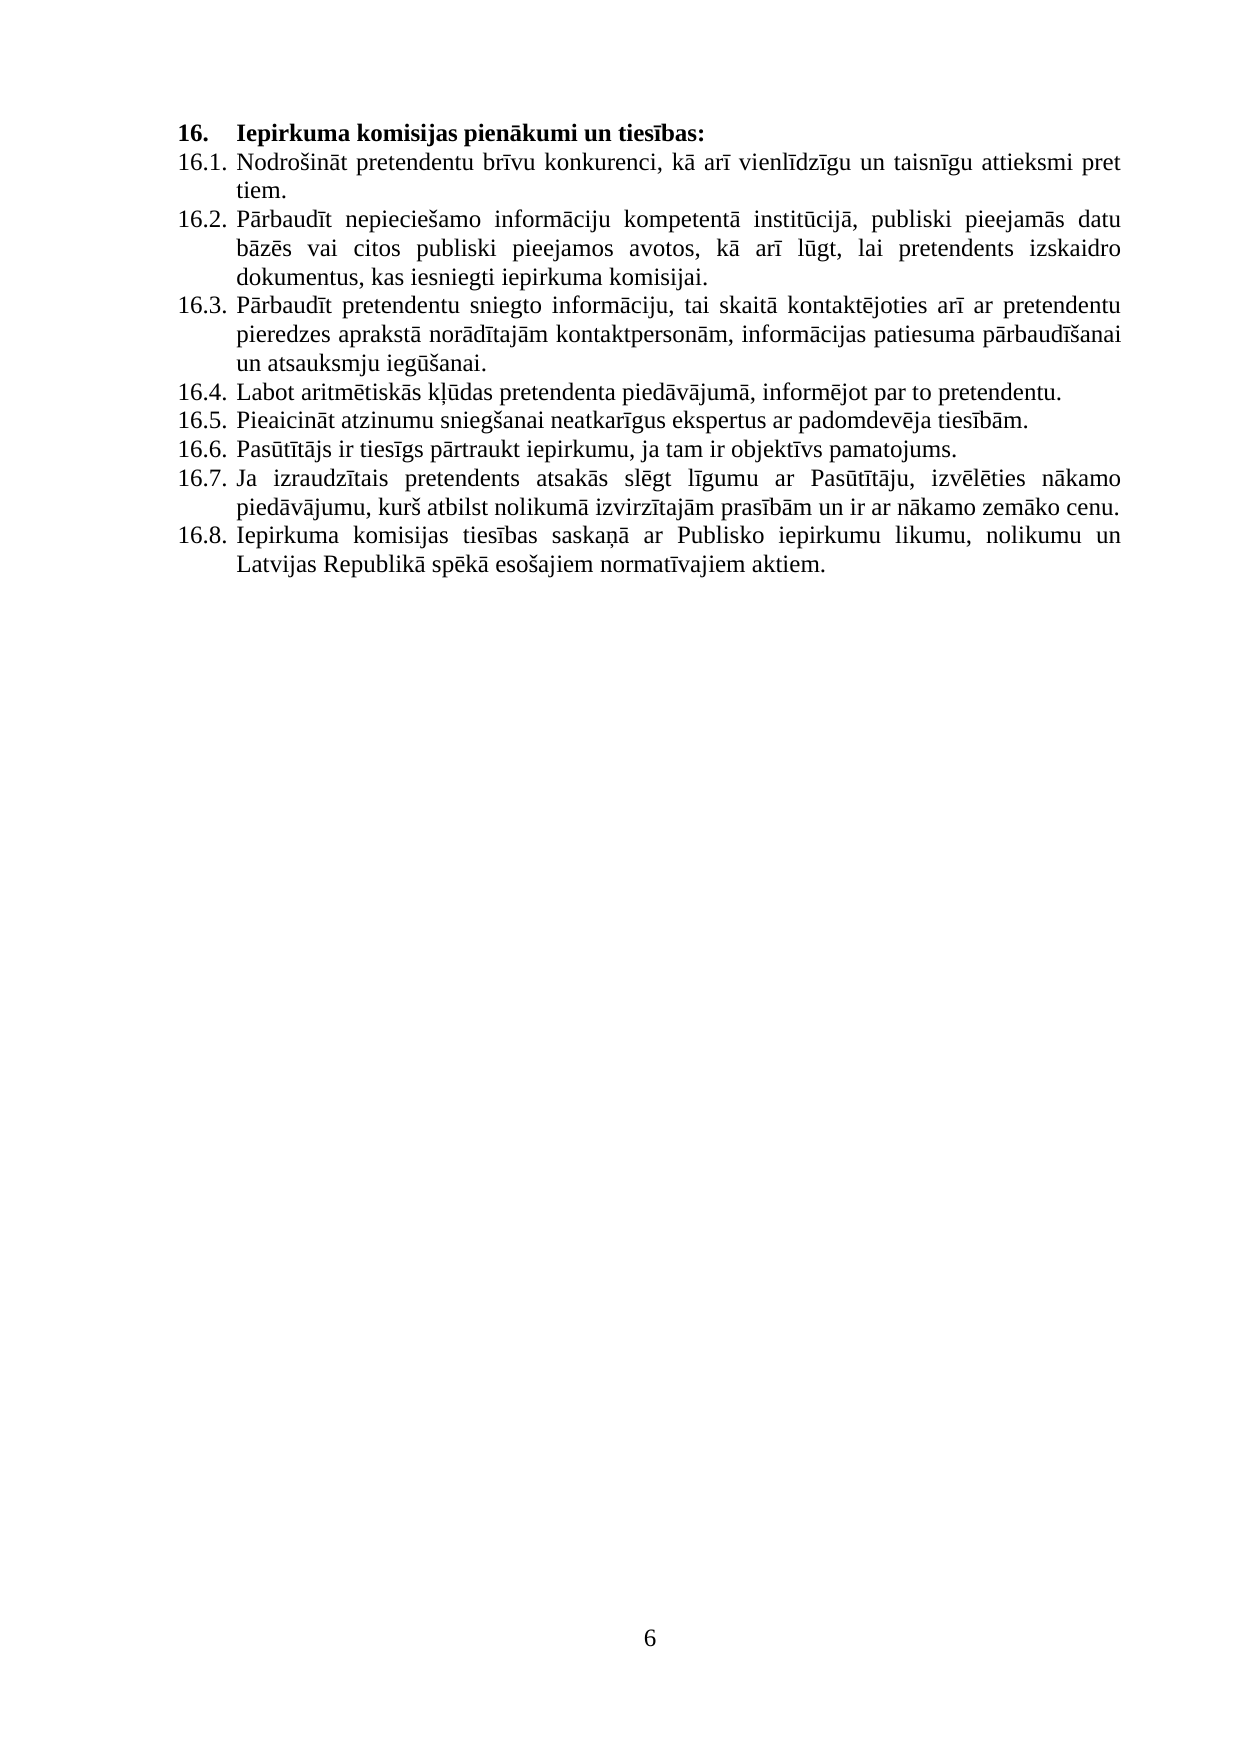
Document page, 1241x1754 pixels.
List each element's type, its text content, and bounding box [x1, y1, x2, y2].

list Nodrošināt pretendentu brīvu konkurenci, kā arī vienlīdzīgu un taisnīgu attieksmi pret tiem. [177, 147, 1122, 204]
list Pārbaudīt pretendentu sniegto informāciju, tai skaitā kontaktējoties arī ar pretendentu pieredzes aprakstā norādītajām kontaktpersonām, informācijas patiesuma pārbaudīšanai un atsauksmju iegūšanai. [177, 291, 1122, 377]
list Pieaicināt atzinumu sniegšanai neatkarīgus ekspertus ar padomdevēja tiesībām. [177, 406, 1122, 434]
list Pasūtītājs ir tiesīgs pārtraukt iepirkumu, ja tam ir objektīvs pamatojums. [177, 434, 1122, 463]
list Iepirkuma komisijas pienākumi un tiesības: [177, 118, 1122, 147]
list Iepirkuma komisijas tiesības saskaņā ar Publisko iepirkumu likumu, nolikumu un Latvijas Republikā spēkā esošajiem normatīvajiem aktiem. [177, 521, 1122, 578]
list Labot aritmētiskās kļūdas pretendenta piedāvājumā, informējot par to pretendentu. [177, 377, 1122, 406]
list Ja izraudzītais pretendents atsakās slēgt līgumu ar Pasūtītāju, izvēlēties nākamo piedāvājumu, kurš atbilst nolikumā izvirzītajām prasībām un ir ar nākamo zemāko cenu. [177, 463, 1122, 521]
list Pārbaudīt nepieciešamo informāciju kompetentā institūcijā, publiski pieejamās datu bāzēs vai citos publiski pieejamos avotos, kā arī lūgt, lai pretendents izskaidro dokumentus, kas iesniegti iepirkuma komisijai. [177, 204, 1122, 291]
